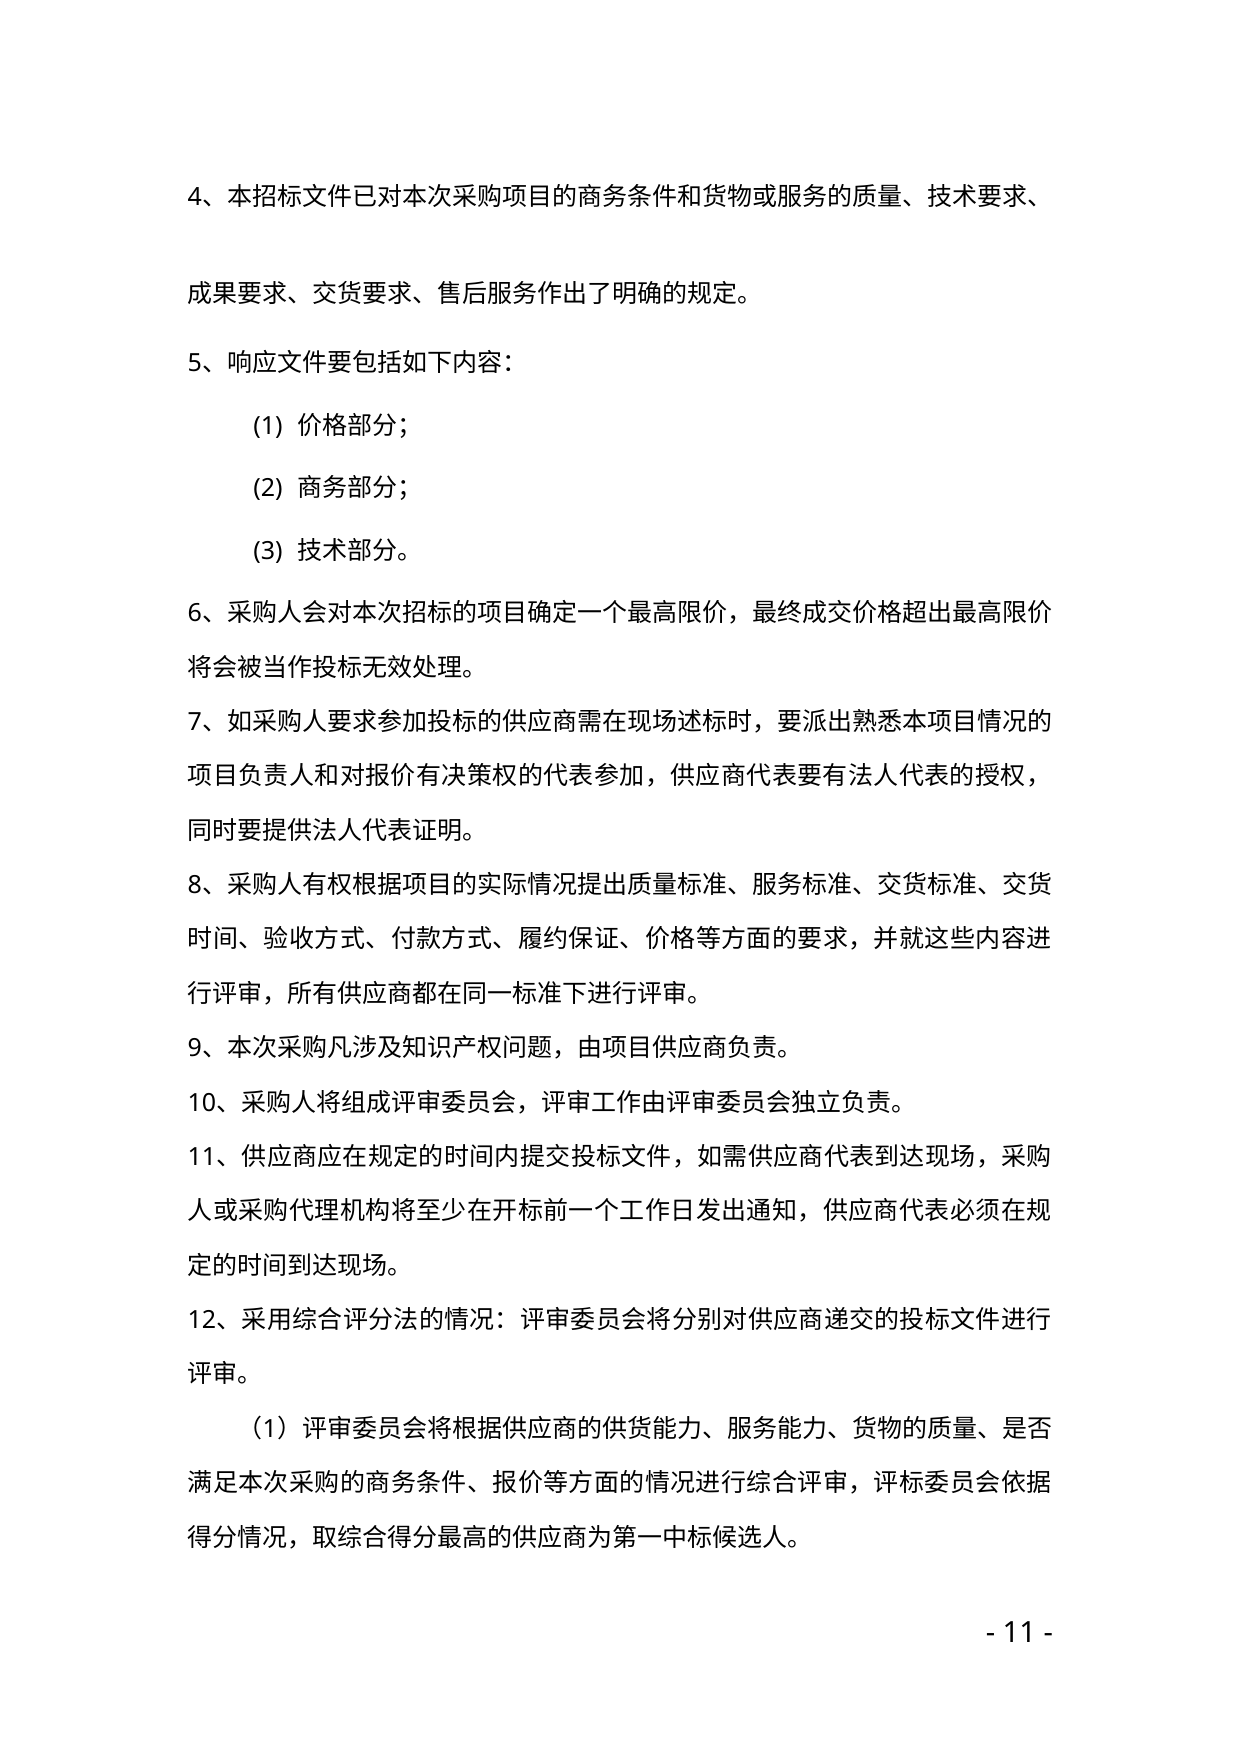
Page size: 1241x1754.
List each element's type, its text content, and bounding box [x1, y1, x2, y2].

list 技术部分。 [253, 530, 1053, 566]
text 5、响应文件要包括如下内容： [187, 343, 1053, 379]
text 10、采购人将组成评审委员会，评审工作由评审委员会独立负责。 [187, 1082, 1053, 1118]
text 9、本次采购凡涉及知识产权问题，由项目供应商负责。 [187, 1028, 1053, 1064]
text 7、如采购人要求参加投标的供应商需在现场述标时，要派出熟悉本项目情况的项目负责人和对报价有决策权的代表参加，供应商代表要有法人代表的授权，同时要提供法人代表证明。 [187, 701, 1053, 846]
text 8、采购人有权根据项目的实际情况提出质量标准、服务标准、交货标准、交货时间、验收方式、付款方式、履约保证、价格等方面的要求，并就这些内容进行评审，所有供应商都在同一标准下进行评审。 [187, 864, 1053, 1009]
text 4、本招标文件已对本次采购项目的商务条件和货物或服务的质量、技术要求、成果要求、交货要求、售后服务作出了明确的规定。 [187, 162, 1053, 324]
text 11、供应商应在规定的时间内提交投标文件，如需供应商代表到达现场，采购人或采购代理机构将至少在开标前一个工作日发出通知，供应商代表必须在规定的时间到达现场。 [187, 1136, 1053, 1281]
text 6、采购人会对本次招标的项目确定一个最高限价，最终成交价格超出最高限价将会被当作投标无效处理。 [187, 593, 1053, 683]
text 12、采用综合评分法的情况：评审委员会将分别对供应商递交的投标文件进行评审。 [187, 1299, 1053, 1390]
list 商务部分； [253, 468, 1053, 504]
list 价格部分； [253, 405, 1053, 441]
text （1）评审委员会将根据供应商的供货能力、服务能力、货物的质量、是否满足本次采购的商务条件、报价等方面的情况进行综合评审，评标委员会依据得分情况，取综合得分最高的供应商为第一中标候选人。 [187, 1408, 1053, 1553]
